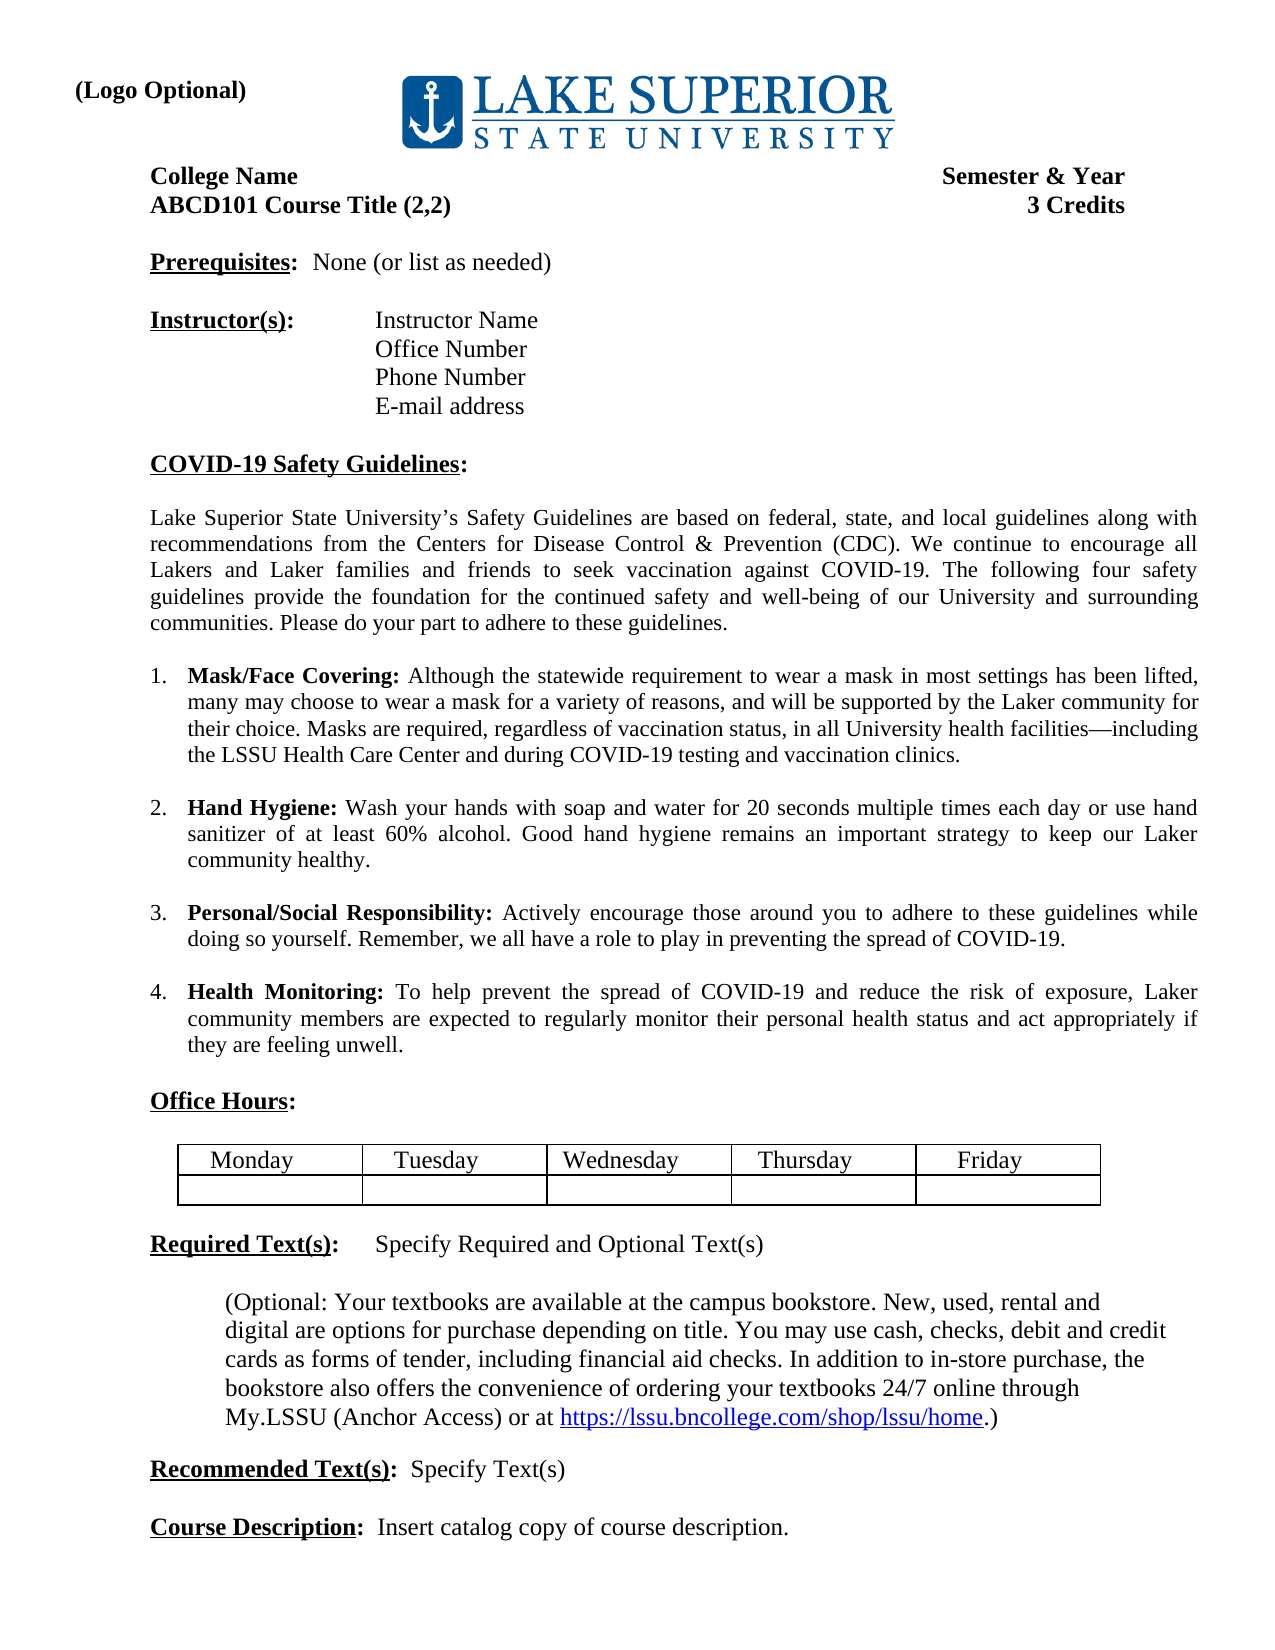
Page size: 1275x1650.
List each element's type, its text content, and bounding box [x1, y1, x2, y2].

picture [402, 75, 897, 152]
table_header Friday [917, 1145, 1100, 1174]
text Office Number [187, 334, 1200, 362]
text Office Hours: [150, 1086, 1200, 1115]
text Course Description: Insert catalog copy of course description. [150, 1512, 1169, 1541]
text Instructor(s): Instructor Name [150, 305, 1200, 334]
text Lake Superior State University’s Safety Guidelines are based on federal, state, and local guidelines along with recommendations from the Centers for Disease Control & Prevention (CDC). We continue to encourage all Lakers and Laker families and friends to seek vaccination against COVID-19. The following four safety guidelines provide the foundation for the continued safety and well-being of our University and surrounding communities. Please do your part to adhere to these guidelines. [150, 504, 1200, 636]
table_header Tuesday [363, 1145, 546, 1174]
table_header Wednesday [548, 1145, 731, 1174]
list Mask/Face Covering: Although the statewide requirement to wear a mask in most settings has been lifted, many may choose to wear a mask for a variety of reasons, and will be supported by the Laker community for their choice. Masks are required, regardless of vaccination status, in all University health facilities—including the LSSU Health Care Center and during COVID-19 testing and vaccination clinics. [150, 662, 1200, 767]
text Phone Number [187, 362, 1200, 391]
text Recommended Text(s): Specify Text(s) [150, 1454, 1169, 1483]
table_cell [363, 1176, 546, 1204]
table_cell [548, 1176, 731, 1204]
text Required Text(s): Specify Required and Optional Text(s) [150, 1229, 1169, 1258]
table_cell [179, 1176, 362, 1204]
table_header Monday [179, 1145, 362, 1174]
text Prerequisites: None (or list as needed) [150, 247, 1169, 276]
table_cell [917, 1176, 1100, 1204]
text (Optional: Your textbooks are available at the campus bookstore. New, used, rental and digital are options for purchase depending on title. You may use cash, checks, debit and credit cards as forms of tender, including financial aid checks. In addition to in-store purchase, the bookstore also offers the convenience of ordering your textbooks 24/7 online through My.LSSU (Anchor Access) or at https://lssu.bncollege.com/shop/lssu/home.) [225, 1287, 1169, 1431]
table_header Thursday [732, 1145, 915, 1174]
list Personal/Social Responsibility: Actively encourage those around you to adhere to these guidelines while doing so yourself. Remember, we all have a role to play in preventing the spread of COVID-19. [150, 899, 1200, 952]
list Health Monitoring: To help prevent the spread of COVID-19 and reduce the risk of exposure, Laker community members are expected to regularly monitor their personal health status and act appropriately if they are feeling unwell. [150, 978, 1200, 1057]
text E-mail address [187, 391, 1200, 420]
list Hand Hygiene: Wash your hands with soap and water for 20 seconds multiple times each day or use hand sanitizer of at least 60% alcohol. Good hand hygiene remains an important strategy to keep our Laker community healthy. [150, 794, 1200, 873]
text COVID-19 Safety Guidelines: [150, 449, 1200, 477]
table_cell [732, 1176, 915, 1204]
